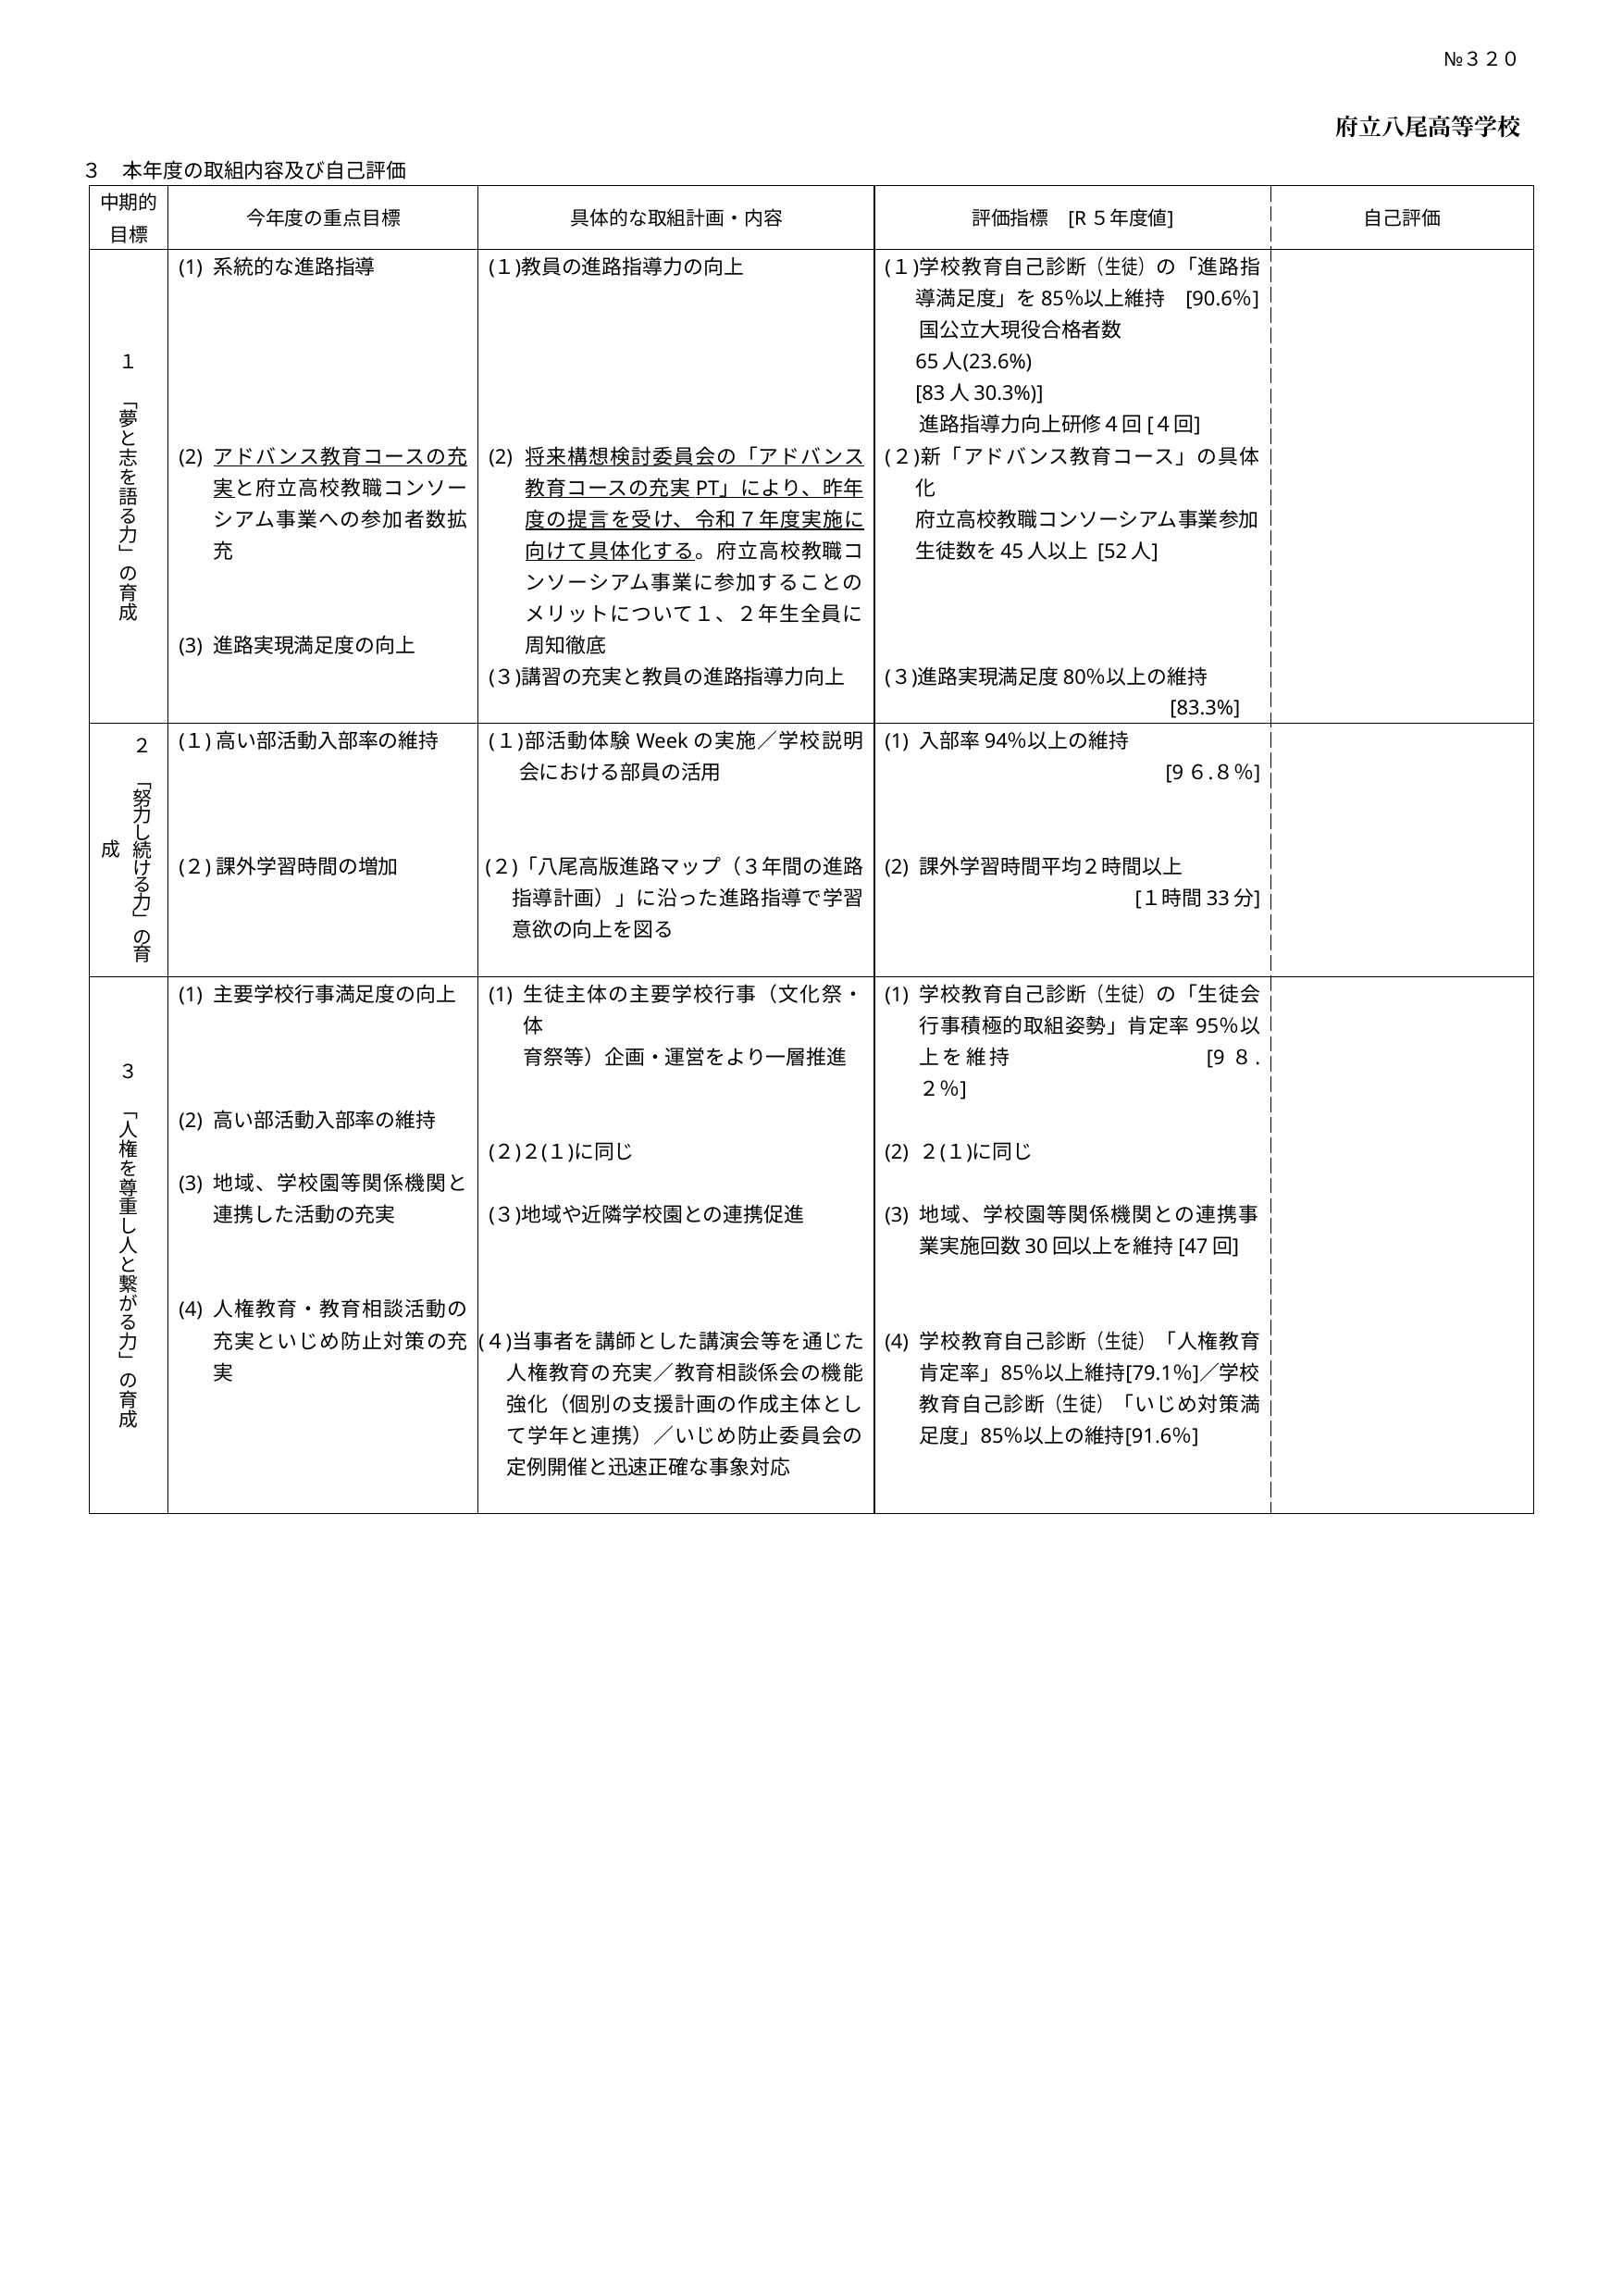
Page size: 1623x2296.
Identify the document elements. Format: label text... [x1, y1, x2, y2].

table_header 今年度の重点目標 [168, 186, 477, 249]
table_header 具体的な取組計画・内容 [478, 186, 873, 249]
table_cell [1270, 977, 1533, 1513]
table_cell 学校教育自己診断（生徒）の「生徒会行事積極的取組姿勢」肯定率95％以上を維持 [9８.２％] ２(１)に同じ 地域、学校園等関係機関との連携事業実施回数30回以上を維持 [47回] 学校教育自己診断（生徒）「人権教育肯定率」85％以上維持[79.1％]／学校教育自己診断（生徒）「いじめ対策満足度」85％以上の維持[91.6％] [875, 977, 1270, 1513]
table_cell 生徒主体の主要学校行事（文化祭・体 育祭等）企画・運営をより一層推進 (２)２(１)に同じ (３)地域や近隣学校園との連携促進 (４)当事者を講師とした講演会等を通じた人権教育の充実／教育相談係会の機能強化（個別の支援計画の作成主体として学年と連携）／いじめ防止委員会の定例開催と迅速正確な事象対応 [478, 977, 873, 1513]
table_cell 入部率94％以上の維持 [9６.８％] 課外学習時間平均２時間以上 [１時間33分] [875, 724, 1270, 976]
table_header 中期的 目標 [90, 186, 167, 249]
table_cell 主要学校行事満足度の向上 高い部活動入部率の維持 地域、学校園等関係機関と連携した活動の充実 人権教育・教育相談活動の充実といじめ防止対策の充実 [168, 977, 477, 1513]
table_cell ２ 「努力し続ける力」の育成 [90, 724, 167, 976]
table_cell [1270, 724, 1533, 976]
table_cell (１)学校教育自己診断（生徒）の「進路指導満足度」を85％以上維持 [90.6％] 国公立大現役合格者数 65人(23.6%) [83人30.3%)] 進路指導力向上研修４回 [４回] (２)新「アドバンス教育コース」の具体化 府立高校教職コンソーシアム事業参加生徒数を45人以上 [52人] (３)進路実現満足度80％以上の維持 [83.3%] [875, 250, 1270, 723]
table_cell [1270, 250, 1533, 723]
table_cell (１)教員の進路指導力の向上 将来構想検討委員会の「アドバンス教育コースの充実PT」により、昨年度の提言を受け、令和７年度実施に向けて具体化する。府立高校教職コンソーシアム事業に参加することのメリットについて１、２年生全員に周知徹底 (３)講習の充実と教員の進路指導力向上 [478, 250, 873, 723]
table_cell (１)部活動体験Weekの実施／学校説明会における部員の活用 (２)「八尾高版進路マップ（３年間の進路指導計画）」に沿った進路指導で学習意欲の向上を図る [478, 724, 873, 976]
table_header 評価指標 [R５年度値] [875, 186, 1270, 249]
table_cell (１) 高い部活動入部率の維持 (２) 課外学習時間の増加 [168, 724, 477, 976]
table_cell 系統的な進路指導 アドバンス教育コースの充実と府立高校教職コンソーシアム事業への参加者数拡充 進路実現満足度の向上 [168, 250, 477, 723]
table_cell ３ 「人権を尊重し人と繋がる力」の育成 [90, 977, 167, 1513]
text ３ 本年度の取組内容及び自己評価 [82, 154, 1541, 185]
table_cell １ 「夢と志を語る力」の育成 [90, 250, 167, 723]
table_header 自己評価 [1270, 186, 1533, 249]
